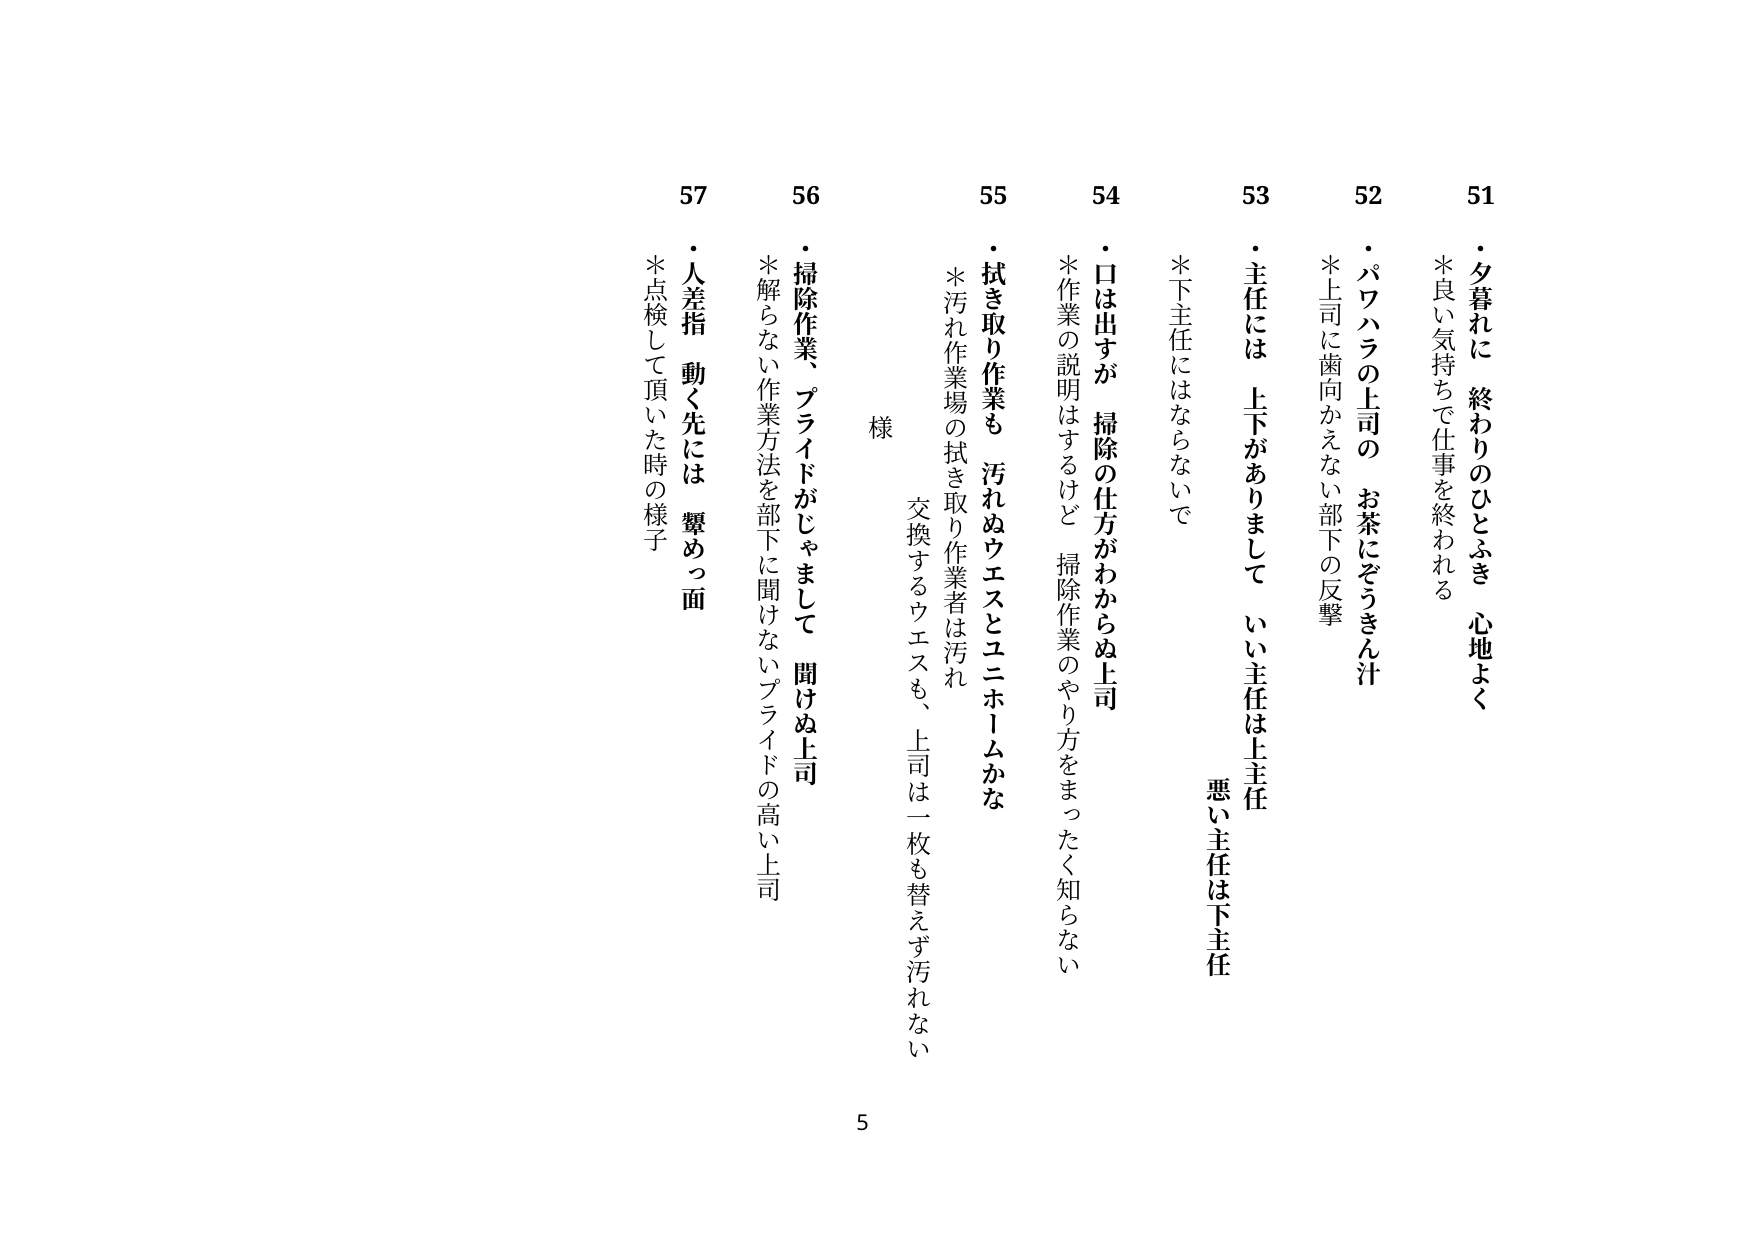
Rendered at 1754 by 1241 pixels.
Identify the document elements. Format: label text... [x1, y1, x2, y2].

text ＊解らない作業方法を部下に聞けないプライドの高い上司 [750, 177, 787, 1063]
text ＊下主任にはならないで [1162, 177, 1200, 1063]
text 悪い主任は下主任 [1200, 177, 1237, 1063]
text ＊汚れ作業場の拭き取り作業者は汚れ [937, 265, 975, 1063]
text 52 ・パワハラの上司の お茶にぞうきん汁 [1350, 177, 1387, 1063]
text 54 ・口は出すが 掃除の仕方がわからぬ上司 [1087, 177, 1125, 1063]
text ＊良い気持ちで仕事を終われる [1425, 177, 1462, 1063]
text 56 ・掃除作業、プライドがじゃまして 聞けぬ上司 [787, 177, 825, 1063]
text 55 ・拭き取り作業も 汚れぬウエスとユニホームかな [975, 177, 1012, 1063]
text ＊作業の説明はするけど 掃除作業のやり方をまったく知らない [1050, 177, 1087, 1063]
text 交換するウエスも、上司は一枚も替えず汚れない様 [862, 265, 937, 1063]
text 51 ・夕暮れに 終わりのひとふき 心地よく [1462, 177, 1500, 1063]
text ＊上司に歯向かえない部下の反撃 [1312, 177, 1350, 1063]
text 53 ・主任には 上下がありまして いい主任は上主任 [1237, 177, 1275, 1063]
text 57 ・人差指 動く先には 顰めっ面 [675, 177, 712, 1063]
text ＊点検して頂いた時の様子 [637, 177, 675, 1063]
